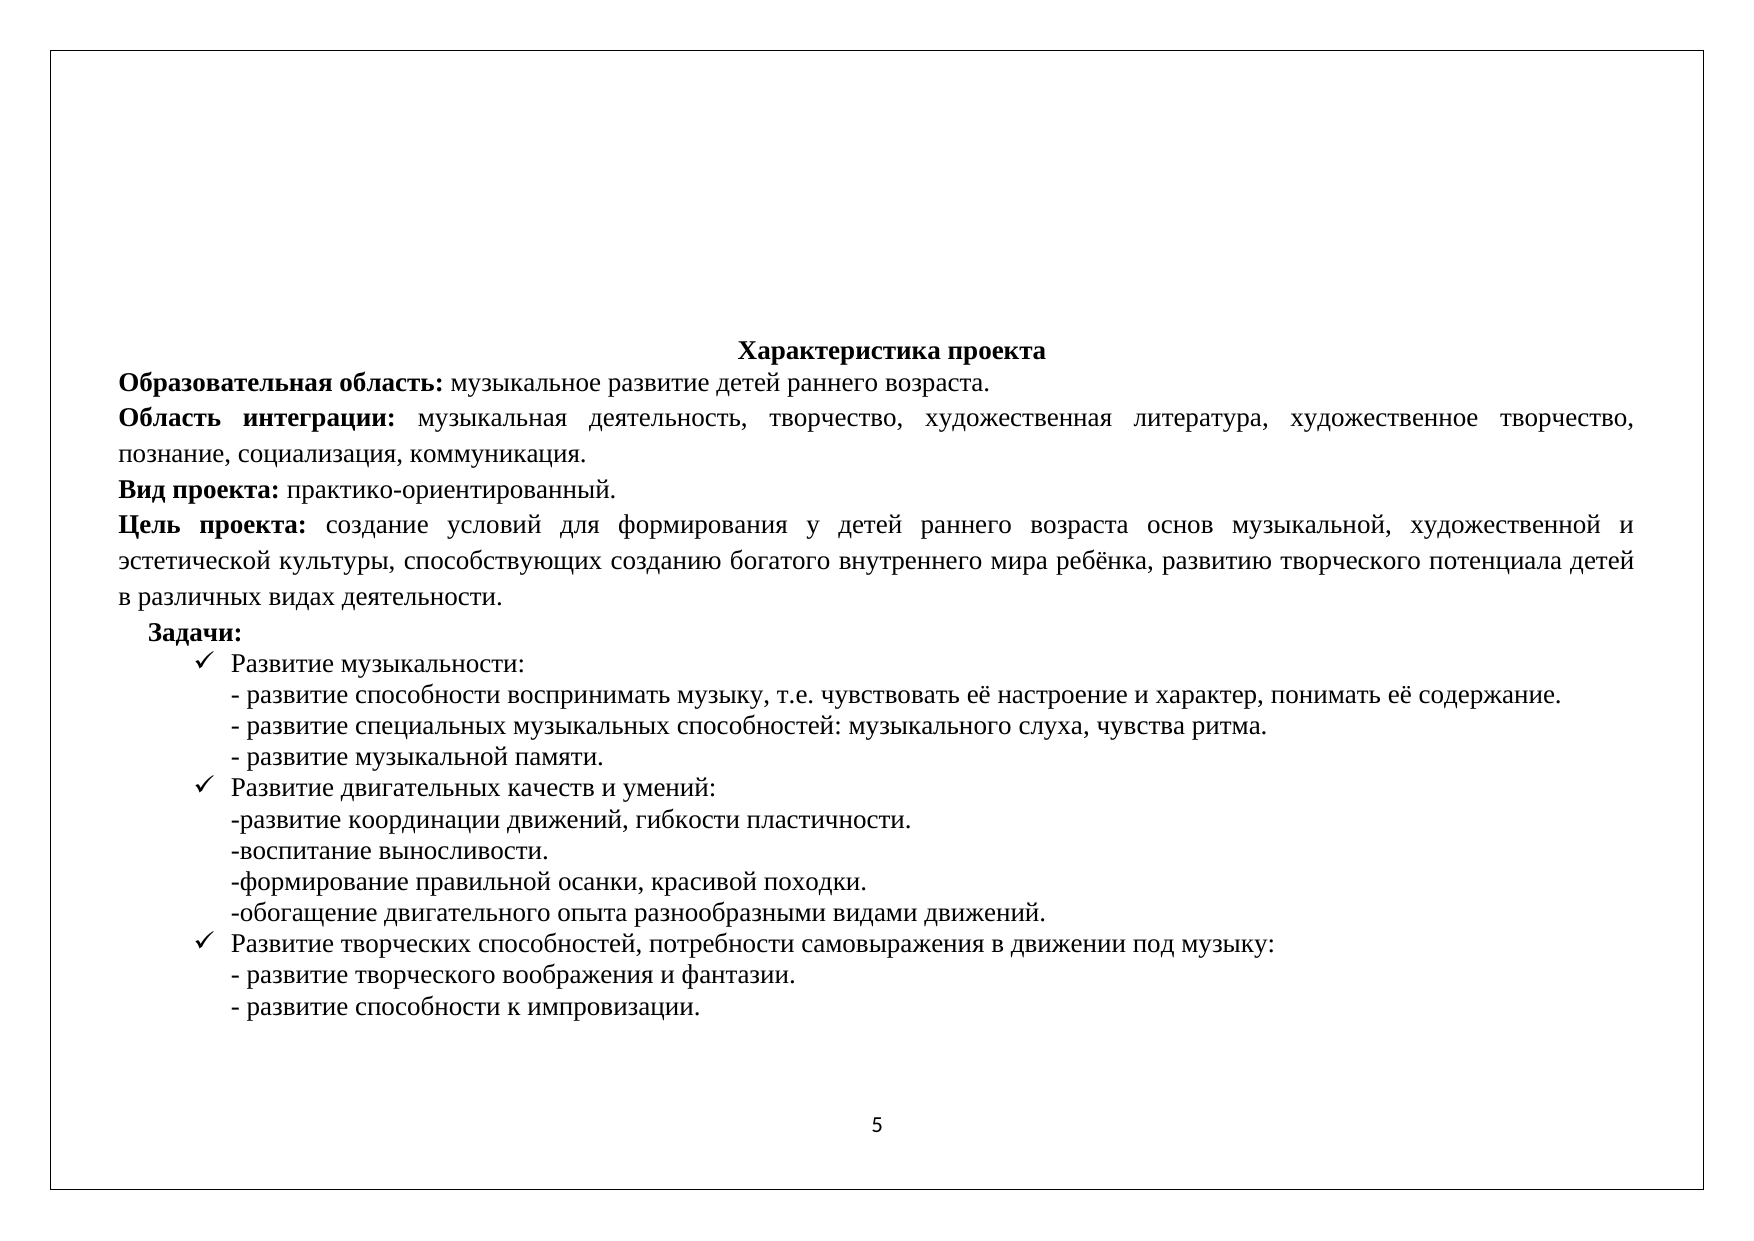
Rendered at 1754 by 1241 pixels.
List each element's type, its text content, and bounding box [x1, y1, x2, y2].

text Задачи: [118, 616, 1636, 647]
text Область интеграции: музыкальная деятельность, творчество, художественная литература, художественное творчество, познание, социализация, коммуникация. [118, 401, 1636, 468]
text Образовательная область: музыкальное развитие детей раннего возраста. [118, 366, 1636, 397]
list Развитие творческих способностей, потребности самовыражения в движении под музыку: - развитие творческого воображения и фантазии. - развитие способности к импровизации. [193, 927, 1636, 1021]
text Цель проекта: создание условий для формирования у детей раннего возраста основ музыкальной, художественной и эстетической культуры, способствующих созданию богатого внутреннего мира ребёнка, развитию творческого потенциала детей в различных видах деятельности. [118, 508, 1636, 611]
list Развитие музыкальности: - развитие способности воспринимать музыку, т.е. чувствовать её настроение и характер, понимать её содержание. - развитие специальных музыкальных способностей: музыкального слуха, чувства ритма. - развитие музыкальной памяти. [193, 647, 1636, 772]
list Развитие двигательных качеств и умений: -развитие координации движений, гибкости пластичности. -воспитание выносливости. -формирование правильной осанки, красивой походки. -обогащение двигательного опыта разнообразными видами движений. [193, 772, 1636, 927]
text Характеристика проекта [118, 334, 1636, 366]
text Вид проекта: практико-ориентированный. [118, 473, 1636, 504]
